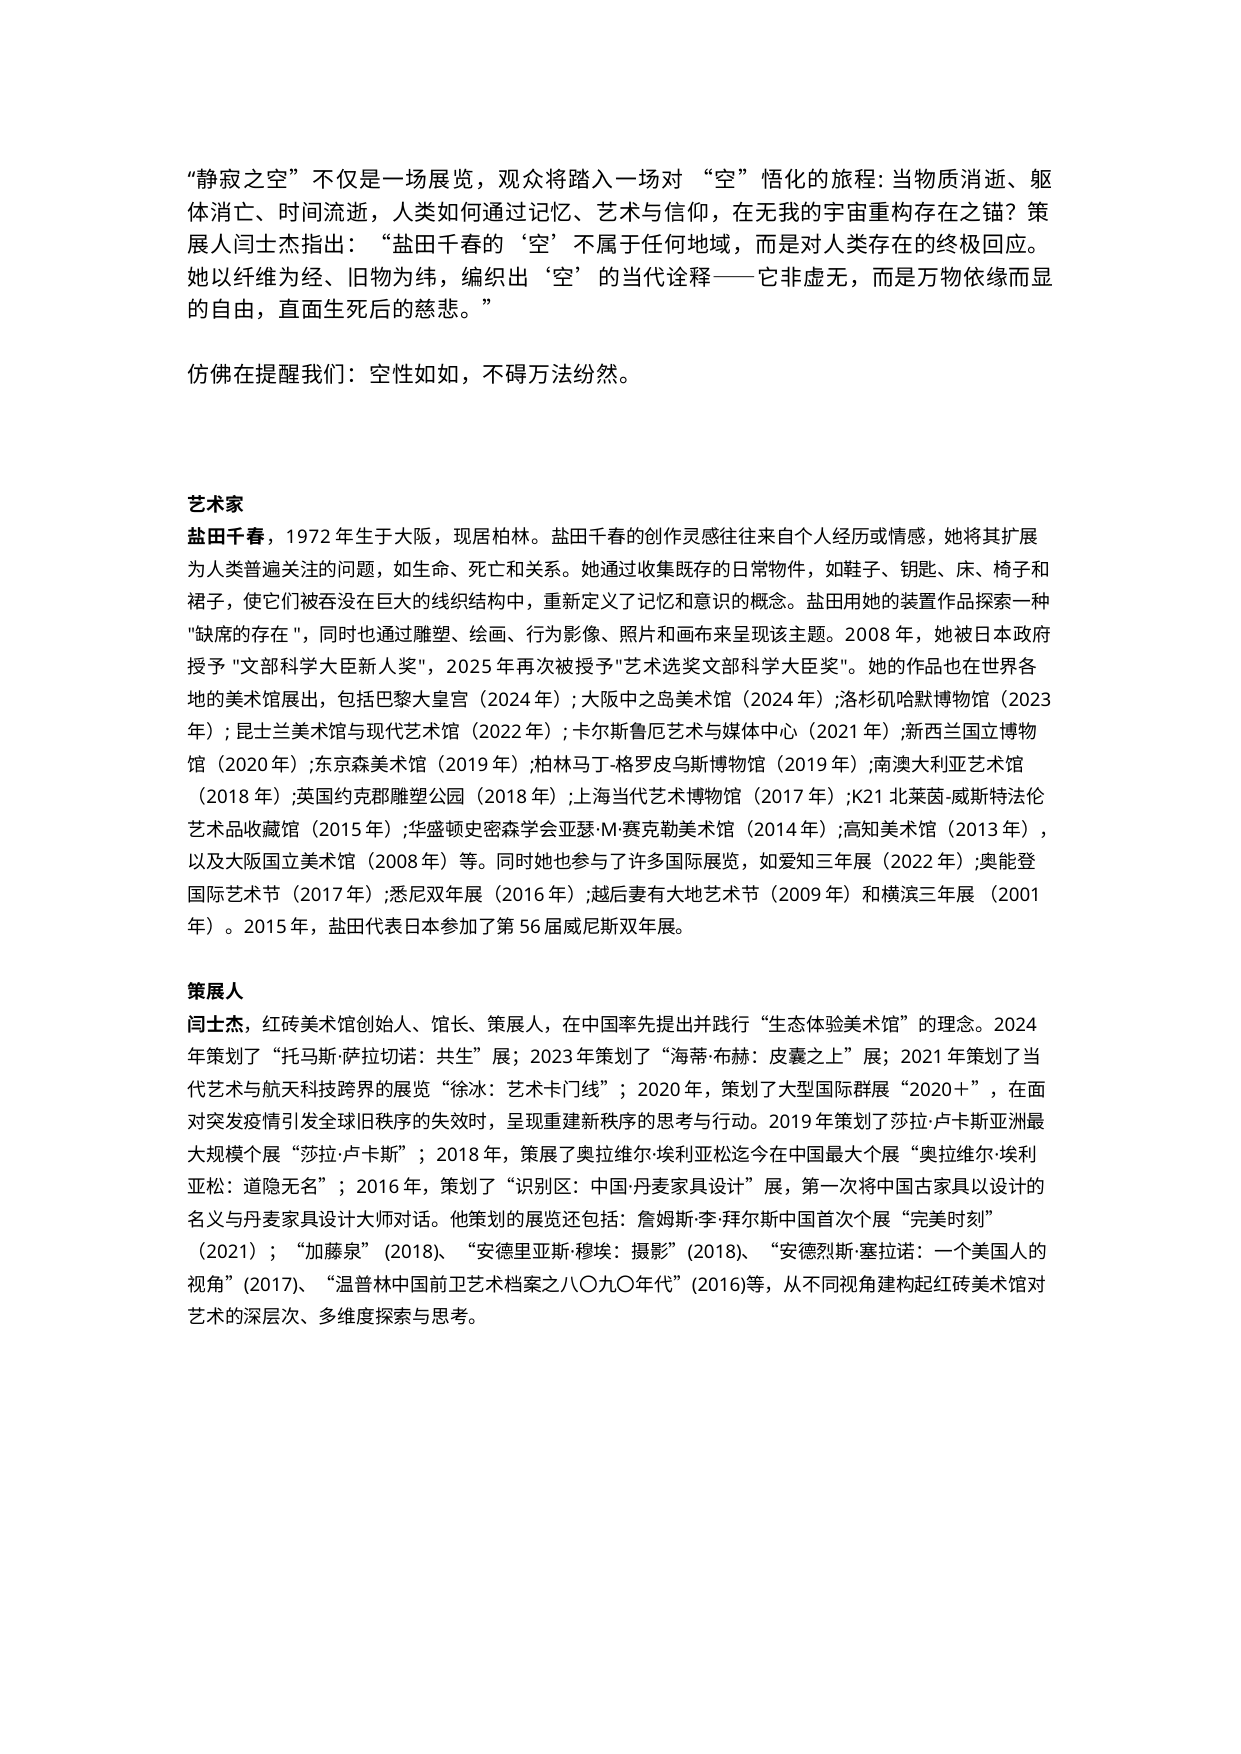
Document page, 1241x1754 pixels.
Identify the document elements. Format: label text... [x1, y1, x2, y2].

text “静寂之空”不仅是一场展览，观众将踏入一场对 “空”悟化的旅程: 当物质消逝、躯体消亡、时间流逝，人类如何通过记忆、艺术与信仰，在无我的宇宙重构存在之锚？策展人闫士杰指出：“盐田千春的‘空’不属于任何地域，而是对人类存在的终极回应。她以纤维为经、旧物为纬，编织出‘空’的当代诠释——它非虚无，而是万物依缘而显的自由，直面生死后的慈悲。” [187, 162, 1053, 324]
text 盐田千春，1972年生于大阪，现居柏林。盐田千春的创作灵感往往来自个人经历或情感，她将其扩展为人类普遍关注的问题，如生命、死亡和关系。她通过收集既存的日常物件，如鞋子、钥匙、床、椅子和裙子，使它们被吞没在巨大的线织结构中，重新定义了记忆和意识的概念。盐田用她的装置作品探索一种 "缺席的存在 "，同时也通过雕塑、绘画、行为影像、照片和画布来呈现该主题。2008年，她被日本政府授予 "文部科学大臣新人奖"，2025年再次被授予"艺术选奖文部科学大臣奖"。她的作品也在世界各地的美术馆展出，包括巴黎大皇宫（2024年）; 大阪中之岛美术馆（2024年）;洛杉矶哈默博物馆（2023年）; 昆士兰美术馆与现代艺术馆（2022年）; 卡尔斯鲁厄艺术与媒体中心（2021年）;新西兰国立博物馆（2020年）;东京森美术馆（2019年）;柏林马丁-格罗皮乌斯博物馆（2019年）;南澳大利亚艺术馆（2018 年）;英国约克郡雕塑公园（2018年）;上海当代艺术博物馆（2017 年）;K21 北莱茵-威斯特法伦艺术品收藏馆（2015年）;华盛顿史密森学会亚瑟·M·赛克勒美术馆（2014年）;高知美术馆（2013年），以及大阪国立美术馆（2008年）等。同时她也参与了许多国际展览，如爱知三年展（2022年）;奥能登国际艺术节（2017年）;悉尼双年展（2016年）;越后妻有大地艺术节（2009年）和横滨三年展 （2001年）。2015年，盐田代表日本参加了第56届威尼斯双年展。 [187, 519, 1053, 942]
text 策展人 [187, 974, 1053, 1007]
text 仿佛在提醒我们：空性如如，不碍万法纷然。 [187, 357, 1053, 389]
text 艺术家 [187, 487, 1053, 519]
text 闫士杰，红砖美术馆创始人、馆长、策展人，在中国率先提出并践行“生态体验美术馆”的理念。2024年策划了“托马斯·萨拉切诺：共生”展；2023年策划了“海蒂·布赫：皮囊之上”展；2021年策划了当代艺术与航天科技跨界的展览“徐冰：艺术卡门线”；2020年，策划了大型国际群展“2020＋”，在面对突发疫情引发全球旧秩序的失效时，呈现重建新秩序的思考与行动。2019年策划了莎拉·卢卡斯亚洲最大规模个展“莎拉·卢卡斯”；2018年，策展了奥拉维尔·埃利亚松迄今在中国最大个展“奥拉维尔·埃利亚松：道隐无名”；2016年，策划了“识别区：中国·丹麦家具设计”展，第一次将中国古家具以设计的名义与丹麦家具设计大师对话。他策划的展览还包括：詹姆斯·李·拜尔斯中国首次个展“完美时刻”（2021）；“加藤泉” (2018)、“安德⾥亚斯·穆埃：摄影”(2018)、“安德烈斯·塞拉诺：⼀个美国人的视角”(2017)、“温普林中国前卫艺术档案之八〇九〇年代”(2016)等，从不同视角建构起红砖美术馆对艺术的深层次、多维度探索与思考。 [187, 1007, 1053, 1332]
